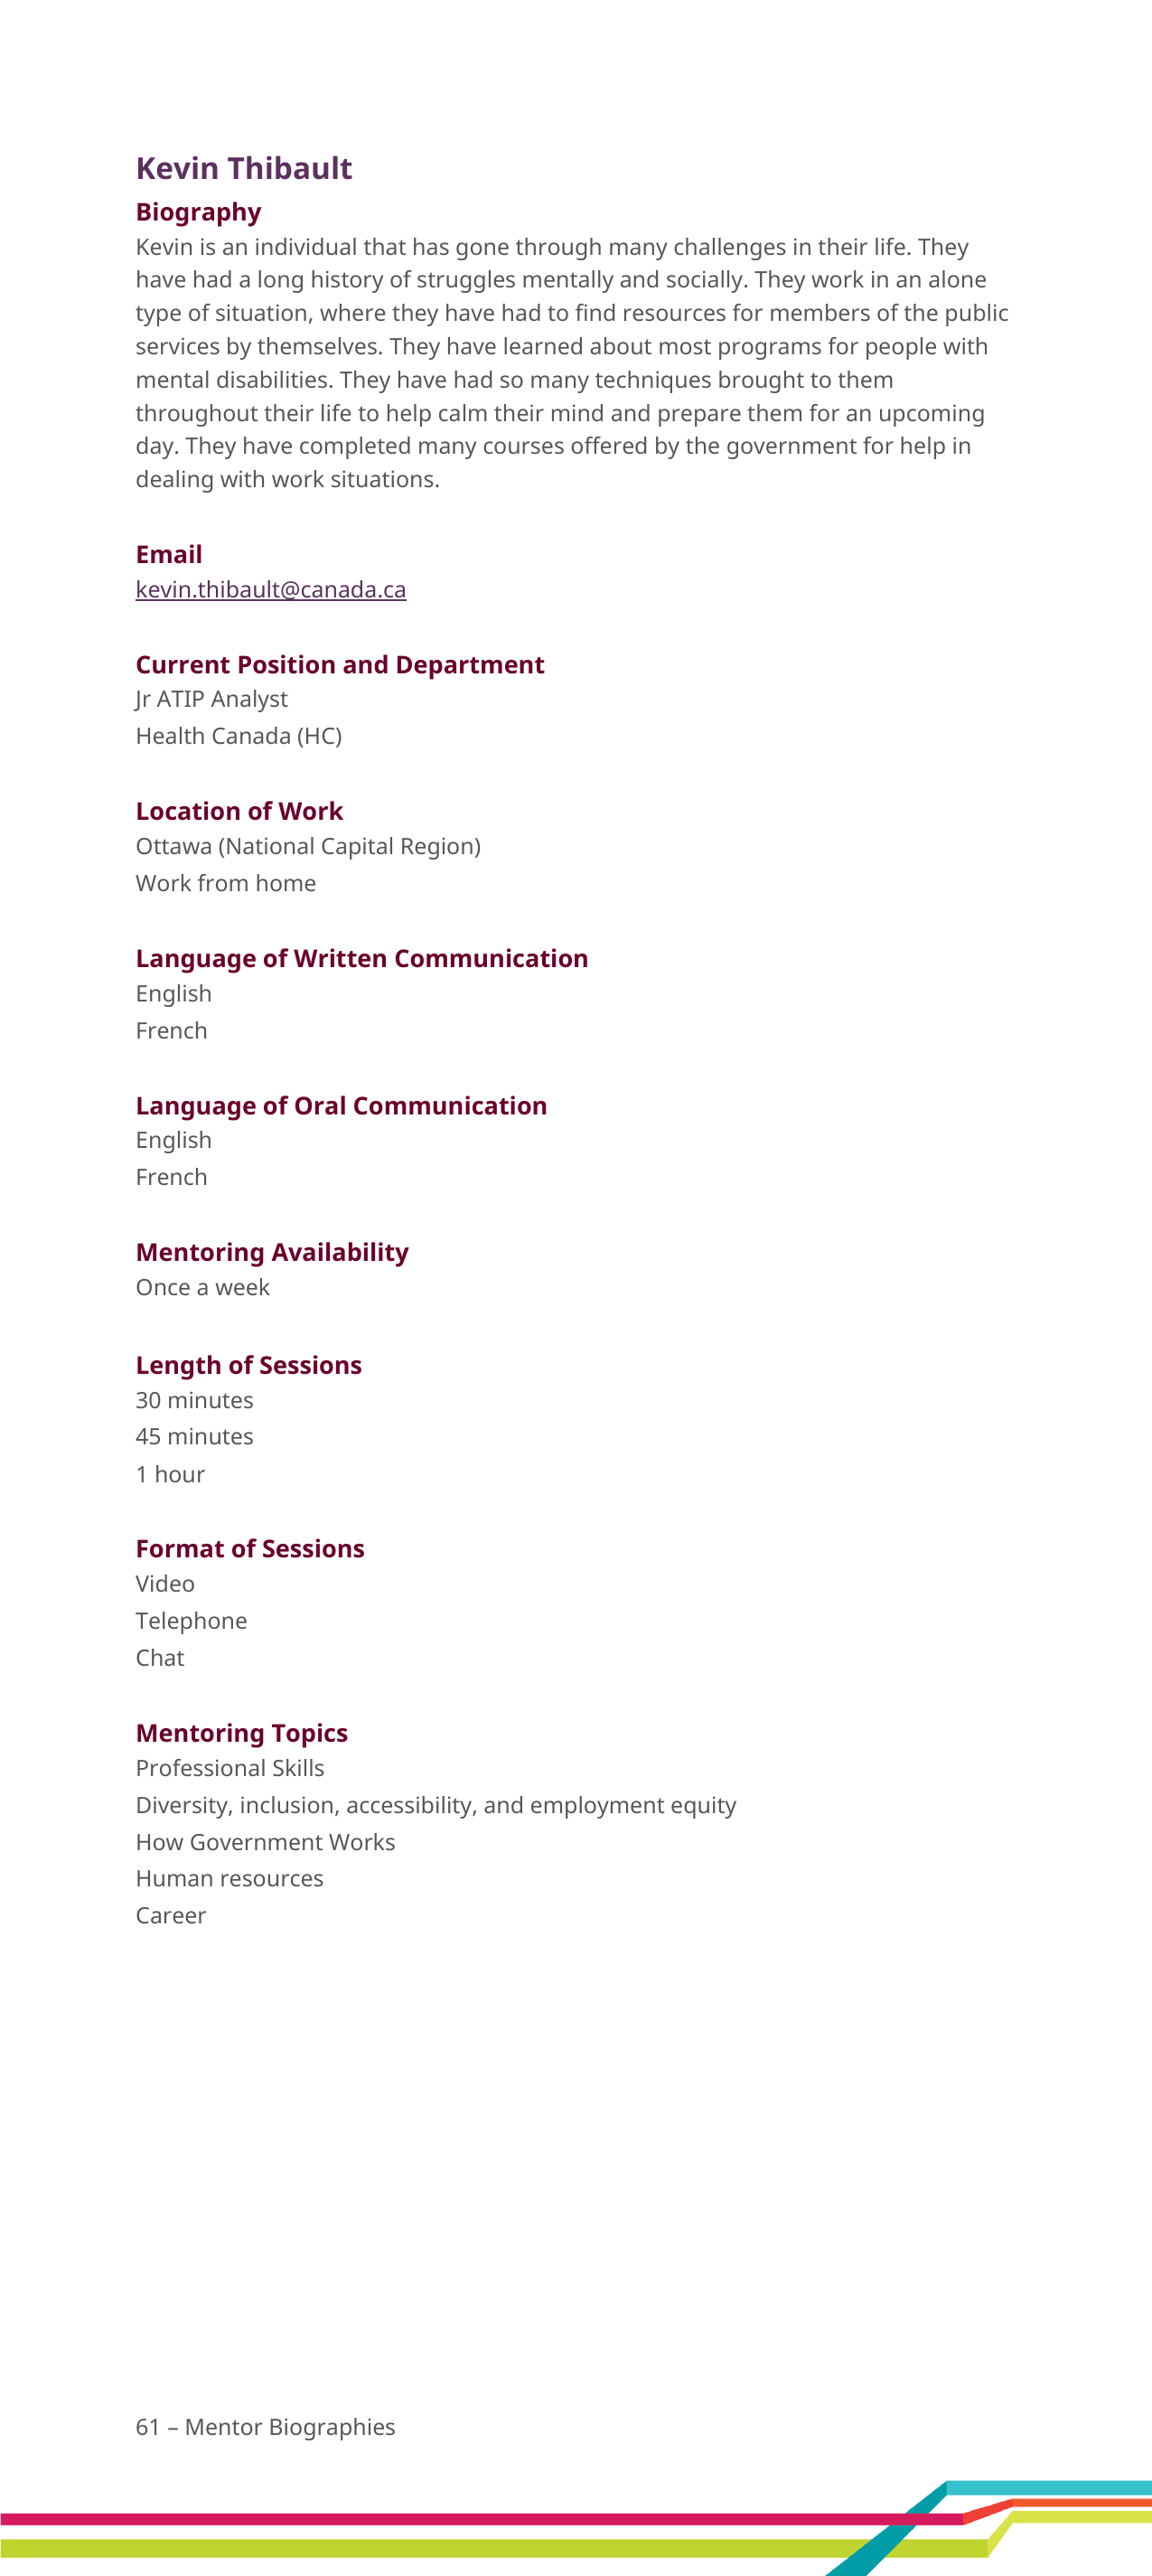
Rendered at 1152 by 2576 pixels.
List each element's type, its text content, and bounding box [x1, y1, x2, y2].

text Human resources [136, 1863, 1016, 1894]
text Kevin is an individual that has gone through many challenges in their life. They have had a long history of struggles mentally and socially. They work in an alone type of situation, where they have had to find resources for members of the public services by themselves. They have learned about most programs for people with mental disabilities. They have had so many techniques brought to them throughout their life to help calm their mind and prepare them for an upcoming day. They have completed many courses offered by the government for help in dealing with work situations. [136, 230, 1016, 494]
text Work from home [136, 868, 1016, 898]
subtitle Biography [136, 195, 1016, 228]
subtitle Format of Sessions [136, 1532, 1016, 1565]
text Video [136, 1568, 1016, 1599]
text English [136, 1124, 1016, 1155]
text Jr ATIP Analyst [136, 683, 1016, 714]
text Chat [136, 1642, 1016, 1673]
text 30 minutes [136, 1384, 1016, 1415]
subtitle Location of Work [136, 794, 1016, 828]
text How Government Works [136, 1826, 1016, 1857]
text Once a week [136, 1272, 1016, 1302]
subtitle Email [136, 538, 1016, 571]
text 1 hour [136, 1458, 1016, 1489]
subtitle Mentoring Availability [136, 1236, 1016, 1269]
text Professional Skills [136, 1752, 1016, 1782]
text Diversity, inclusion, accessibility, and employment equity [136, 1789, 1016, 1819]
text French [136, 1014, 1016, 1045]
subtitle Length of Sessions [136, 1348, 1016, 1381]
text 45 minutes [136, 1421, 1016, 1452]
text kevin.thibault@canada.ca [136, 573, 1016, 604]
subtitle Mentoring Topics [136, 1716, 1016, 1749]
subtitle Language of Oral Communication [136, 1088, 1016, 1122]
text English [136, 977, 1016, 1008]
text Ottawa (National Capital Region) [136, 831, 1016, 861]
text Health Canada (HC) [136, 720, 1016, 751]
picture [0, 2480, 1152, 2576]
text Telephone [136, 1605, 1016, 1636]
subtitle Current Position and Department [136, 647, 1016, 681]
subtitle Kevin Thibault [136, 146, 1016, 188]
subtitle Language of Written Communication [136, 942, 1016, 974]
text French [136, 1161, 1016, 1192]
text Career [136, 1900, 1016, 1931]
